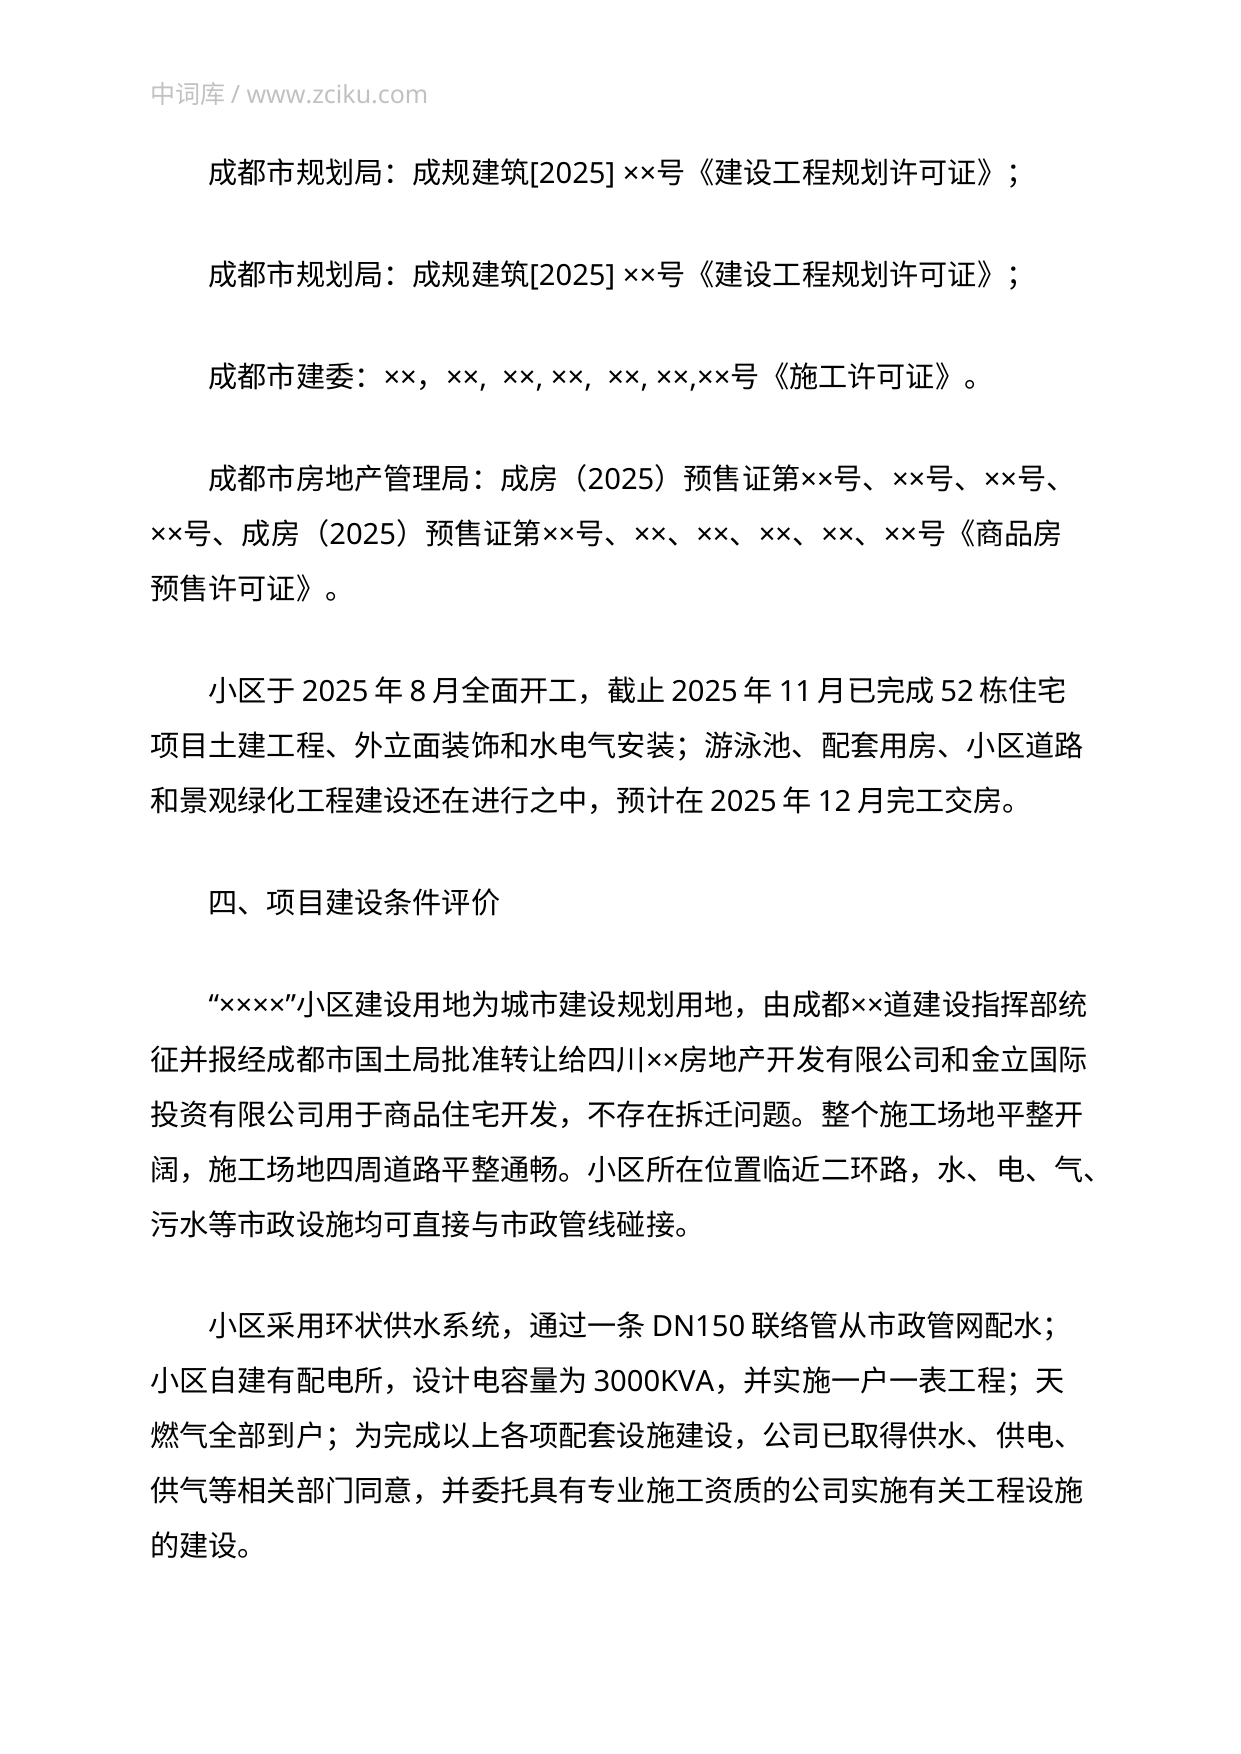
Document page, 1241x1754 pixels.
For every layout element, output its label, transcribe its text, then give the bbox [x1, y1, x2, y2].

text 成都市规划局：成规建筑[2025] ××号《建设工程规划许可证》； [150, 150, 1090, 192]
text 四、项目建设条件评价 [150, 879, 1090, 922]
text “××××”小区建设用地为城市建设规划用地，由成都××道建设指挥部统征并报经成都市国土局批准转让给四川××房地产开发有限公司和金立国际投资有限公司用于商品住宅开发，不存在拆迁问题。整个施工场地平整开阔，施工场地四周道路平整通畅。小区所在位置临近二环路，水、电、气、污水等市政设施均可直接与市政管线碰接。 [150, 981, 1090, 1243]
text 小区采用环状供水系统，通过一条DN150联络管从市政管网配水；小区自建有配电所，设计电容量为3000KVA，并实施一户一表工程；天燃气全部到户；为完成以上各项配套设施建设，公司已取得供水、供电、供气等相关部门同意，并委托具有专业施工资质的公司实施有关工程设施的建设。 [150, 1303, 1090, 1565]
text 成都市规划局：成规建筑[2025] ××号《建设工程规划许可证》； [150, 252, 1090, 294]
text 成都市房地产管理局：成房（2025）预售证第××号、××号、××号、××号、成房（2025）预售证第××号、××、××、××、××、××号《商品房预售许可证》。 [150, 456, 1090, 608]
text 小区于2025年8月全面开工，截止2025年11月已完成52栋住宅项目土建工程、外立面装饰和水电气安装；游泳池、配套用房、小区道路和景观绿化工程建设还在进行之中，预计在2025年12月完工交房。 [150, 668, 1090, 820]
text 成都市建委：××，××, ××, ××, ××, ××,××号《施工许可证》。 [150, 354, 1090, 396]
